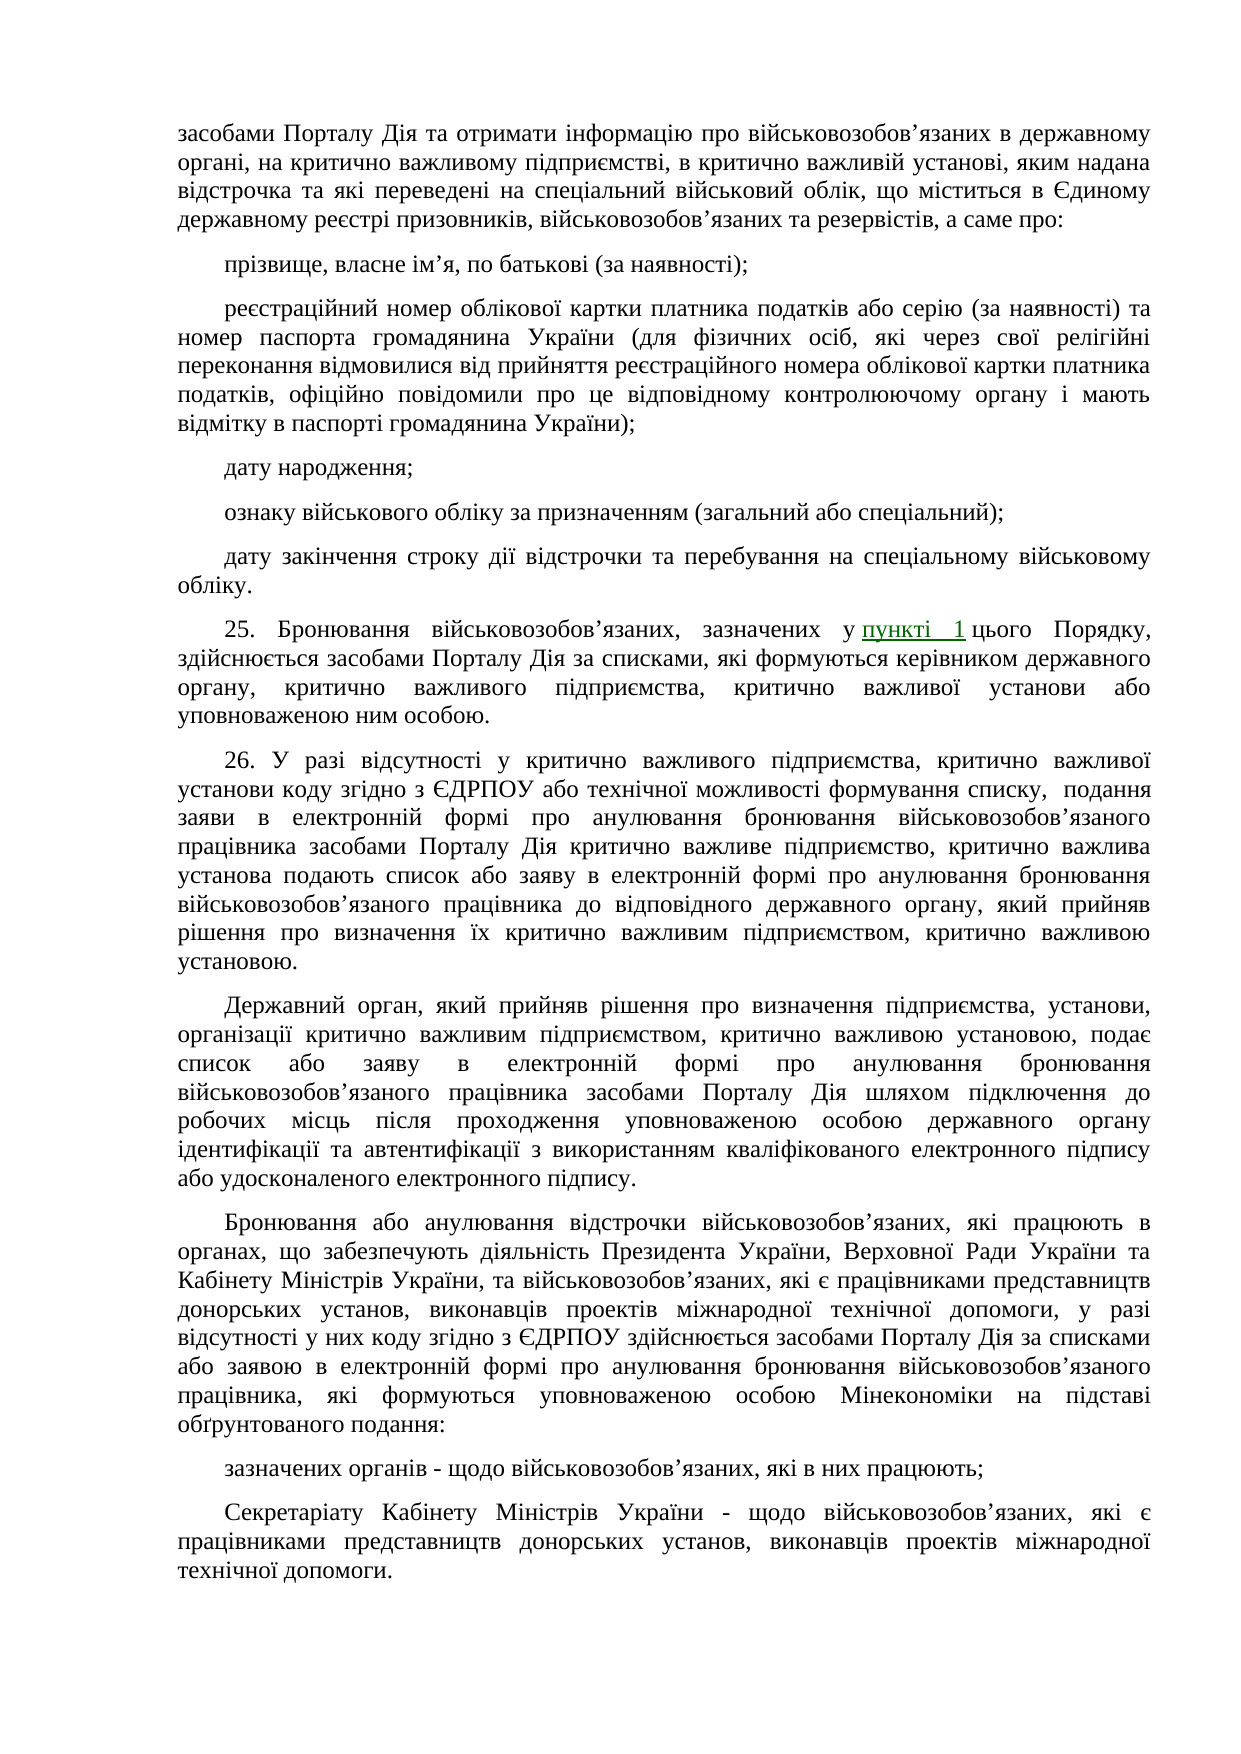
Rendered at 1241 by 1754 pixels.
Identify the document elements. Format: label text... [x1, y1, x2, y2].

text дату народження; [177, 452, 1152, 481]
text Державний орган, який прийняв рішення про визначення підприємства, установи, організації критично важливим підприємством, критично важливою установою, подає список або заяву в електронній формі про анулювання бронювання військовозобов’язаного працівника засобами Порталу Дія шляхом підключення до робочих місць після проходження уповноваженою особою державного органу ідентифікації та автентифікації з використанням кваліфікованого електронного підпису або удосконаленого електронного підпису. [177, 991, 1152, 1192]
text Бронювання або анулювання відстрочки військовозобов’язаних, які працюють в органах, що забезпечують діяльність Президента України, Верховної Ради України та Кабінету Міністрів України, та військовозобов’язаних, які є працівниками представництв донорських установ, виконавців проектів міжнародної технічної допомоги, у разі відсутності у них коду згідно з ЄДРПОУ здійснюється засобами Порталу Дія за списками або заявою в електронній формі про анулювання бронювання військовозобов’язаного працівника, які формуються уповноваженою особою Мінекономіки на підставі обґрунтованого подання: [177, 1207, 1152, 1437]
text дату закінчення строку дії відстрочки та перебування на спеціальному військовому обліку. [177, 541, 1152, 599]
text 25. Бронювання військовозобов’язаних, зазначених у пункті 1 цього Порядку, здійснюється засобами Порталу Дія за списками, які формуються керівником державного органу, критично важливого підприємства, критично важливої установи або уповноваженою ним особою. [177, 614, 1152, 729]
text зазначених органів - щодо військовозобов’язаних, які в них працюють; [177, 1453, 1152, 1482]
text 26. У разі відсутності у критично важливого підприємства, критично важливої установи коду згідно з ЄДРПОУ або технічної можливості формування списку, подання заяви в електронній формі про анулювання бронювання військовозобов’язаного працівника засобами Порталу Дія критично важливе підприємство, критично важлива установа подають список або заяву в електронній формі про анулювання бронювання військовозобов’язаного працівника до відповідного державного органу, який прийняв рішення про визначення їх критично важливим підприємством, критично важливою установою. [177, 745, 1152, 975]
text прізвище, власне ім’я, по батькові (за наявності); [177, 249, 1152, 277]
text реєстраційний номер облікової картки платника податків або серію (за наявності) та номер паспорта громадянина України (для фізичних осіб, які через свої релігійні переконання відмовилися від прийняття реєстраційного номера облікової картки платника податків, офіційно повідомили про це відповідному контролюючому органу і мають відмітку в паспорті громадянина України); [177, 293, 1152, 437]
text Секретаріату Кабінету Міністрів України - щодо військовозобов’язаних, які є працівниками представництв донорських установ, виконавців проектів міжнародної технічної допомоги. [177, 1497, 1152, 1584]
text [177, 118, 1152, 233]
text ознаку військового обліку за призначенням (загальний або спеціальний); [177, 497, 1152, 526]
